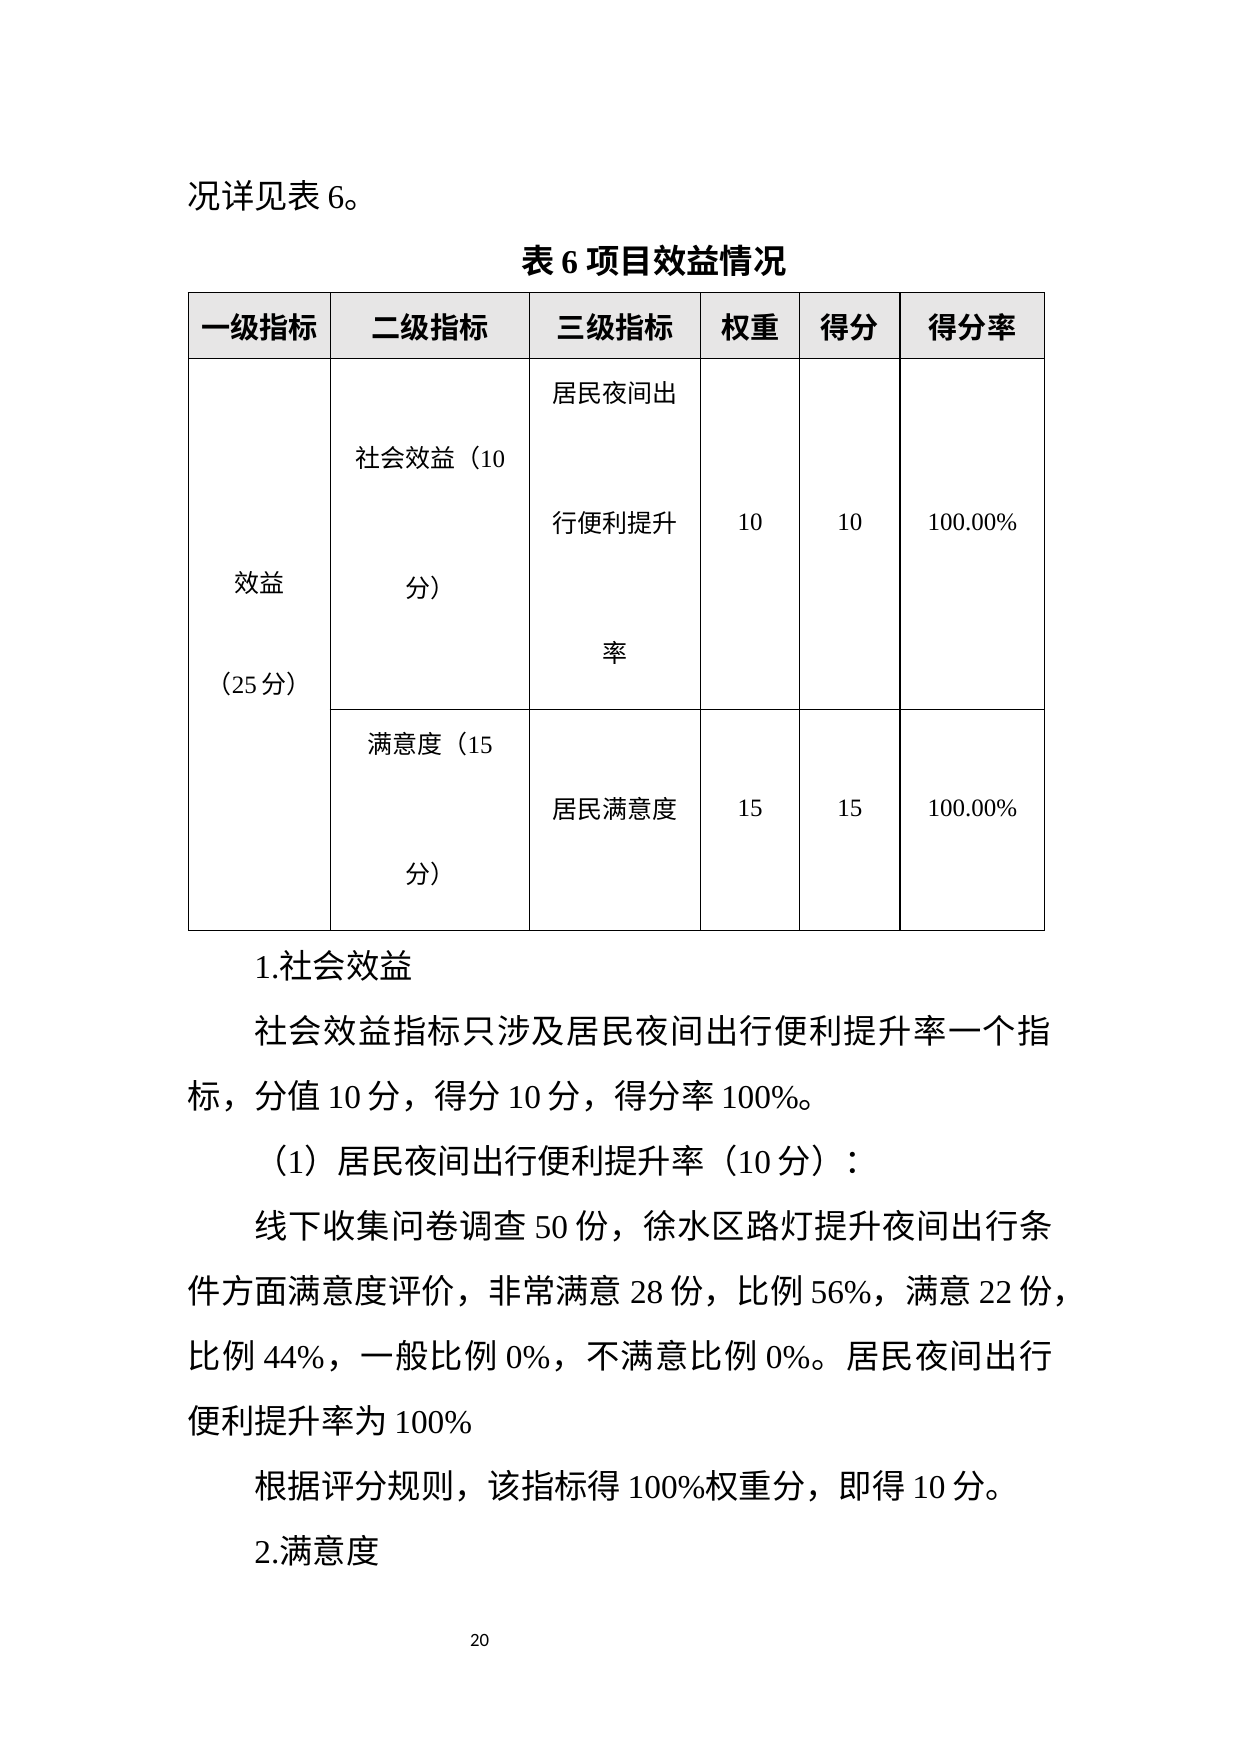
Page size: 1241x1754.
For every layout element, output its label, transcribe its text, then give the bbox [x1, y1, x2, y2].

text 线下收集问卷调查50份，徐水区路灯提升夜间出行条件方面满意度评价，非常满意28份，比例56%，满意22份，比例44%，一般比例0%，不满意比例0%。居民夜间出行便利提升率为100% [187, 1191, 1053, 1451]
text 社会效益指标只涉及居民夜间出行便利提升率一个指标，分值10分，得分10分，得分率100%。 [187, 996, 1053, 1126]
text （1）居民夜间出行便利提升率（10分）： [187, 1126, 1053, 1191]
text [187, 162, 1053, 227]
table_cell 居民夜间出行便利提升率 [530, 359, 700, 709]
table_header 得分 [800, 293, 899, 358]
table_cell 10 [701, 359, 799, 709]
table_cell 100.00% [901, 359, 1044, 709]
text 表6 项目效益情况 [187, 227, 1053, 292]
table_header 得分率 [901, 293, 1044, 358]
table_header 一级指标 [189, 293, 330, 358]
text 2.满意度 [187, 1516, 1053, 1581]
table_cell 居民满意度 [530, 710, 700, 930]
table_cell 15 [800, 710, 899, 930]
table_cell 社会效益（10分） [331, 359, 529, 709]
table_header 权重 [701, 293, 799, 358]
table_cell 效益 （25分） [189, 359, 330, 930]
table_cell 15 [701, 710, 799, 930]
table_cell 10 [800, 359, 899, 709]
text 1.社会效益 [187, 931, 1053, 996]
table_cell 100.00% [901, 710, 1044, 930]
text 根据评分规则，该指标得100%权重分，即得10分。 [187, 1451, 1053, 1516]
table_header 三级指标 [530, 293, 700, 358]
table_header 二级指标 [331, 293, 529, 358]
table_cell 满意度（15分） [331, 710, 529, 930]
